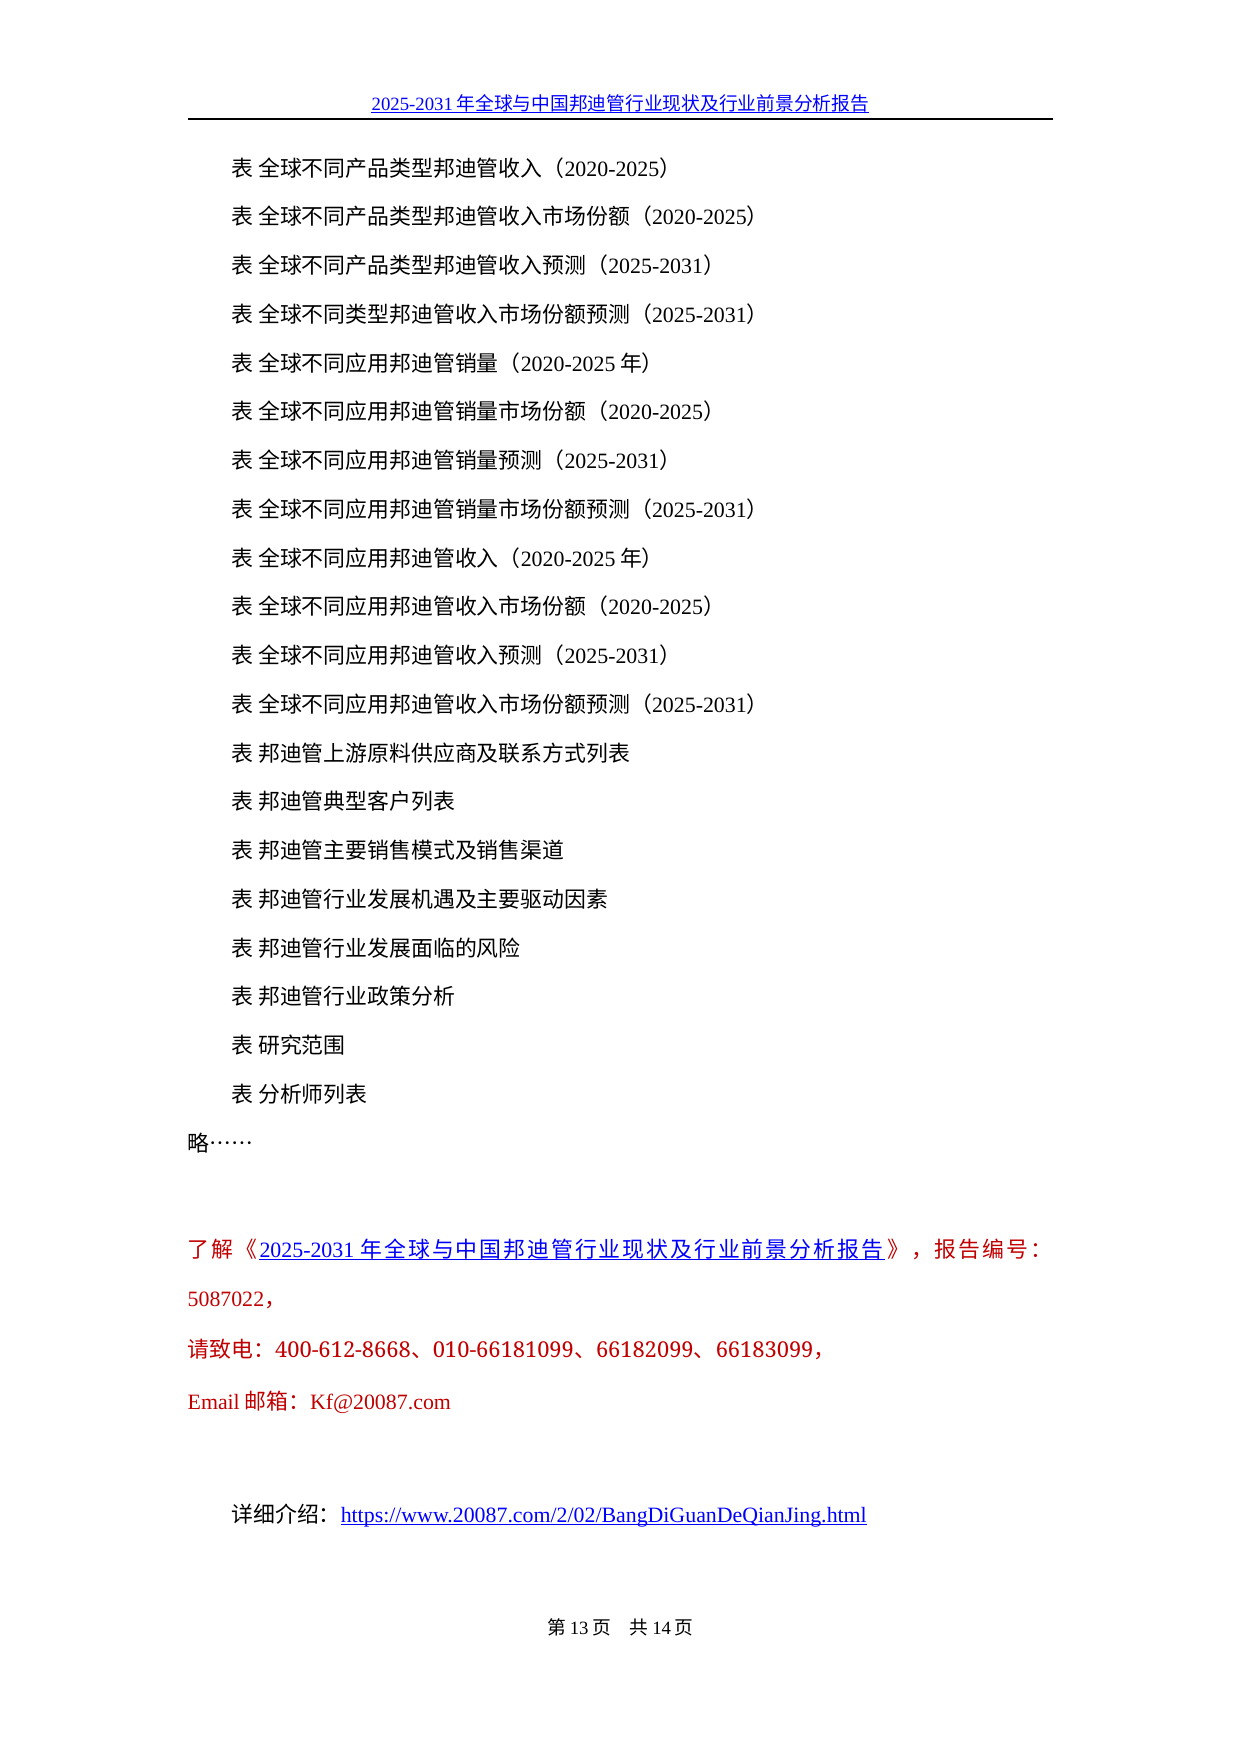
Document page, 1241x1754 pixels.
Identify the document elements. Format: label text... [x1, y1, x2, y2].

text 了解《2025-2031年全球与中国邦迪管行业现状及行业前景分析报告》，报告编号：5087022， [187, 1232, 1053, 1313]
text 详细介绍：https://www.20087.com/2/02/BangDiGuanDeQianJing.html [187, 1496, 1053, 1529]
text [187, 150, 1053, 1158]
text 请致电：400-612-8668、010-66181099、66182099、66183099， [187, 1332, 1053, 1364]
text Email邮箱：Kf@20087.com [187, 1383, 1053, 1416]
